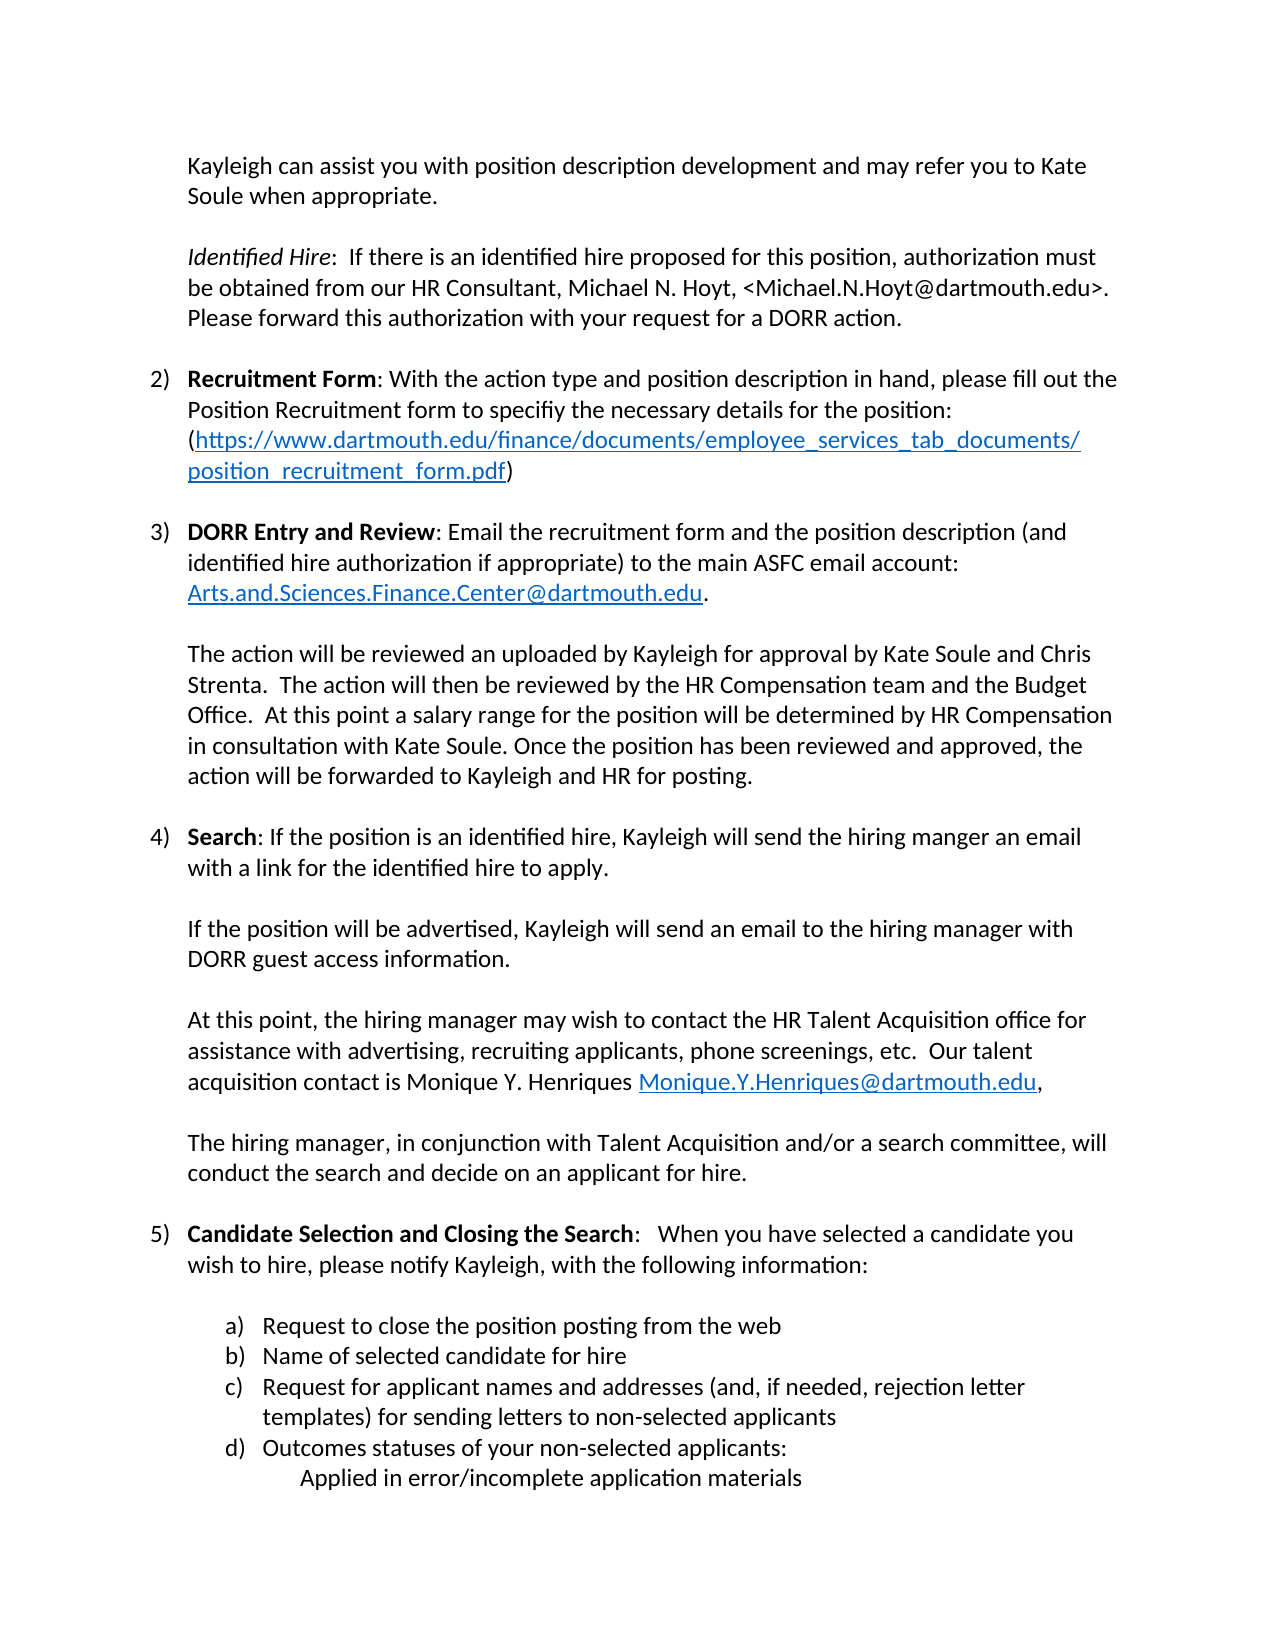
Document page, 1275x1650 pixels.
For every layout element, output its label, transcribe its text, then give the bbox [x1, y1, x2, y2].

list Request for applicant names and addresses (and, if needed, rejection letter templates) for sending letters to non-selected applicants [225, 1371, 1125, 1432]
text Kayleigh can assist you with position description development and may refer you to Kate Soule when appropriate. [187, 150, 1125, 211]
text Applied in error/incomplete application materials [225, 1462, 1125, 1493]
list Outcomes statuses of your non-selected applicants: [225, 1432, 1125, 1462]
list The action will be reviewed an uploaded by Kayleigh for approval by Kate Soule and Chris Strenta. The action will then be reviewed by the HR Compensation team and the Budget Office. At this point a salary range for the position will be determined by HR Compensation in consultation with Kate Soule. Once the position has been reviewed and approved, the action will be forwarded to Kayleigh and HR for posting. [187, 638, 1125, 791]
list Name of selected candidate for hire [225, 1340, 1125, 1371]
list The hiring manager, in conjunction with Talent Acquisition and/or a search committee, will conduct the search and decide on an applicant for hire. [187, 1127, 1125, 1188]
list Request to close the position posting from the web [225, 1310, 1125, 1340]
list Search: If the position is an identified hire, Kayleigh will send the hiring manger an email with a link for the identified hire to apply. [150, 821, 1125, 882]
text Identified Hire: If there is an identified hire proposed for this position, authorization must be obtained from our HR Consultant, Michael N. Hoyt, <Michael.N.Hoyt@dartmouth.edu>. Please forward this authorization with your request for a DORR action. [187, 242, 1125, 333]
list DORR Entry and Review: Email the recruitment form and the position description (and identified hire authorization if appropriate) to the main ASFC email account: Arts.and.Sciences.Finance.Center@dartmouth.edu. [150, 516, 1125, 608]
text If the position will be advertised, Kayleigh will send an email to the hiring manager with DORR guest access information. [187, 913, 1125, 974]
list Candidate Selection and Closing the Search: When you have selected a candidate you wish to hire, please notify Kayleigh, with the following information: [150, 1218, 1125, 1279]
text At this point, the hiring manager may wish to contact the HR Talent Acquisition office for assistance with advertising, recruiting applicants, phone screenings, etc. Our talent acquisition contact is Monique Y. Henriques Monique.Y.Henriques@dartmouth.edu, [187, 1004, 1125, 1096]
list Recruitment Form: With the action type and position description in hand, please fill out the Position Recruitment form to specifiy the necessary details for the position: [150, 364, 1125, 425]
list (https://www.dartmouth.edu/finance/documents/employee_services_tab_documents/position_recruitment_form.pdf) [187, 425, 1125, 486]
